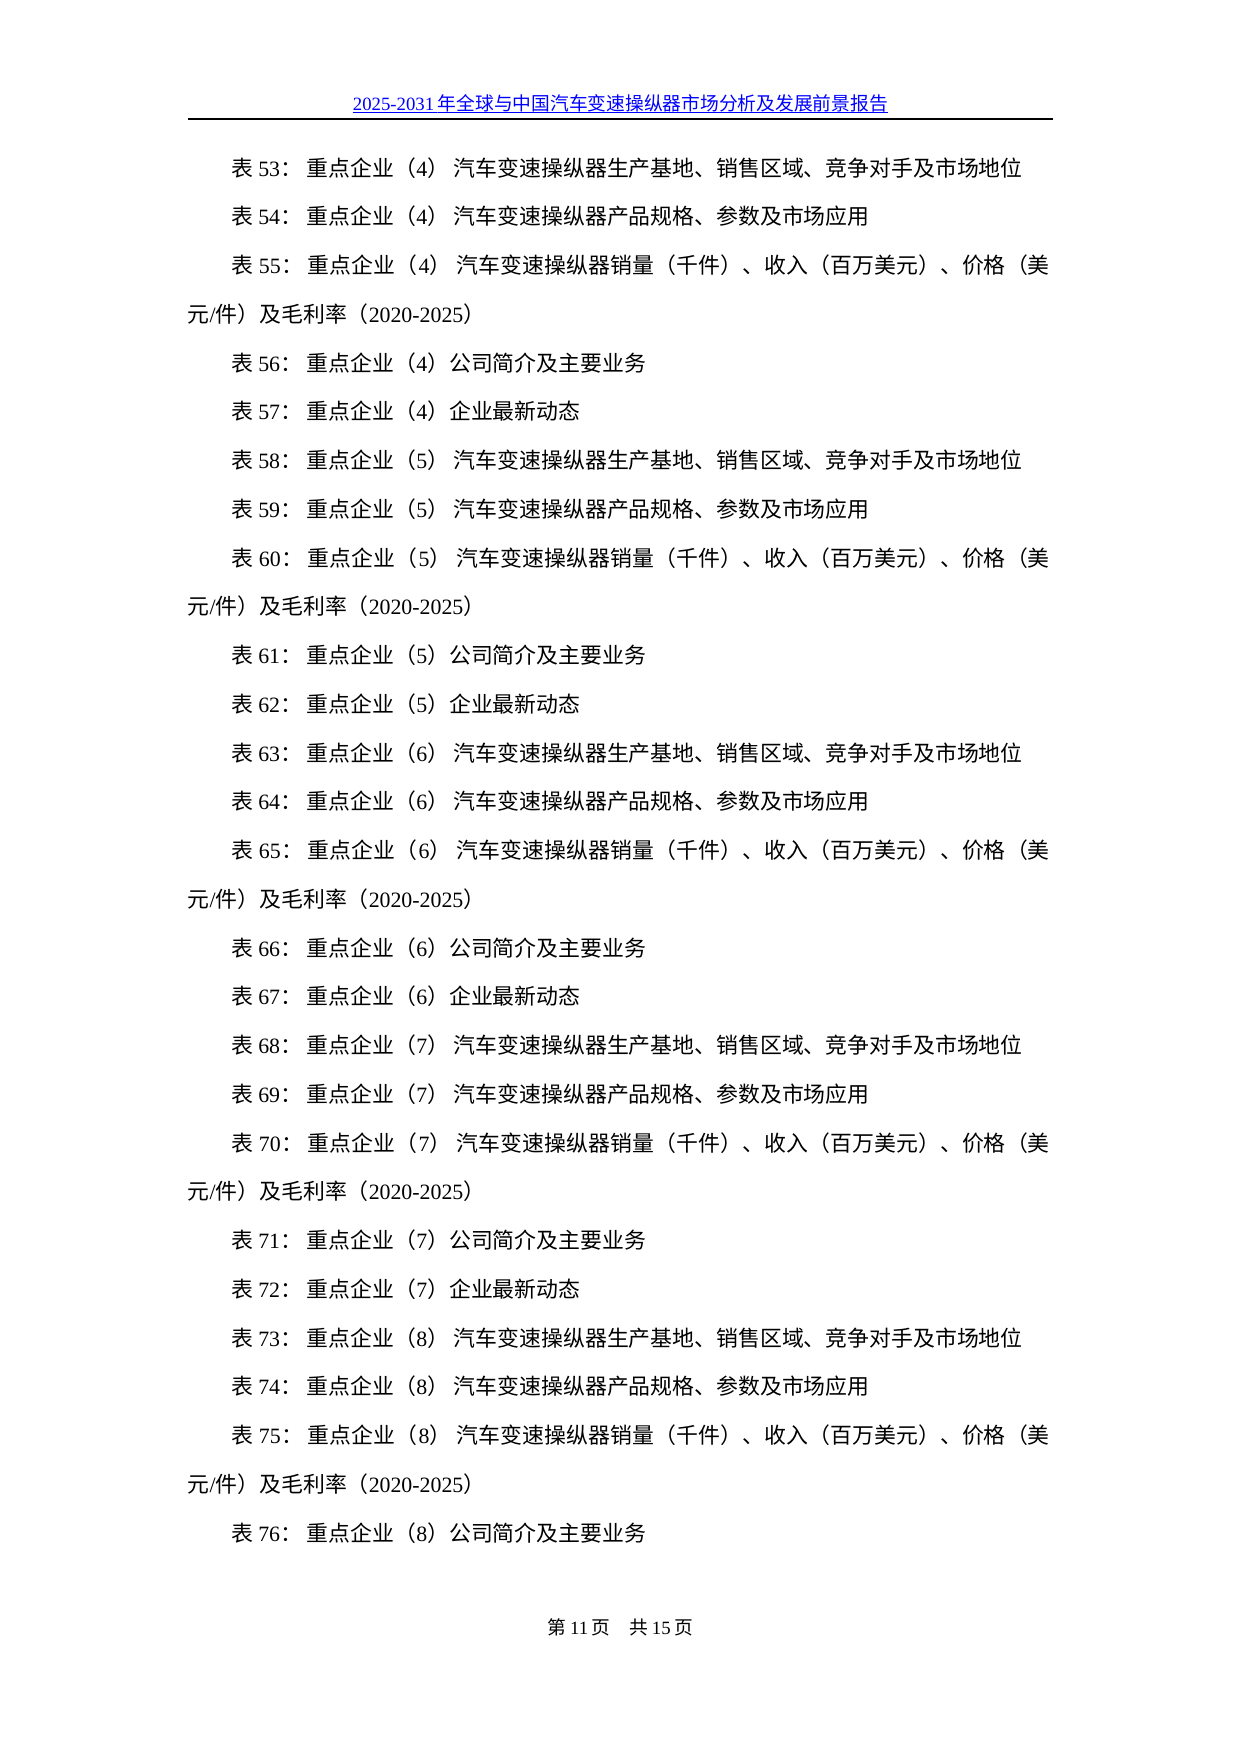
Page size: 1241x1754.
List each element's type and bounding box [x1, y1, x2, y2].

text [187, 150, 1053, 1548]
